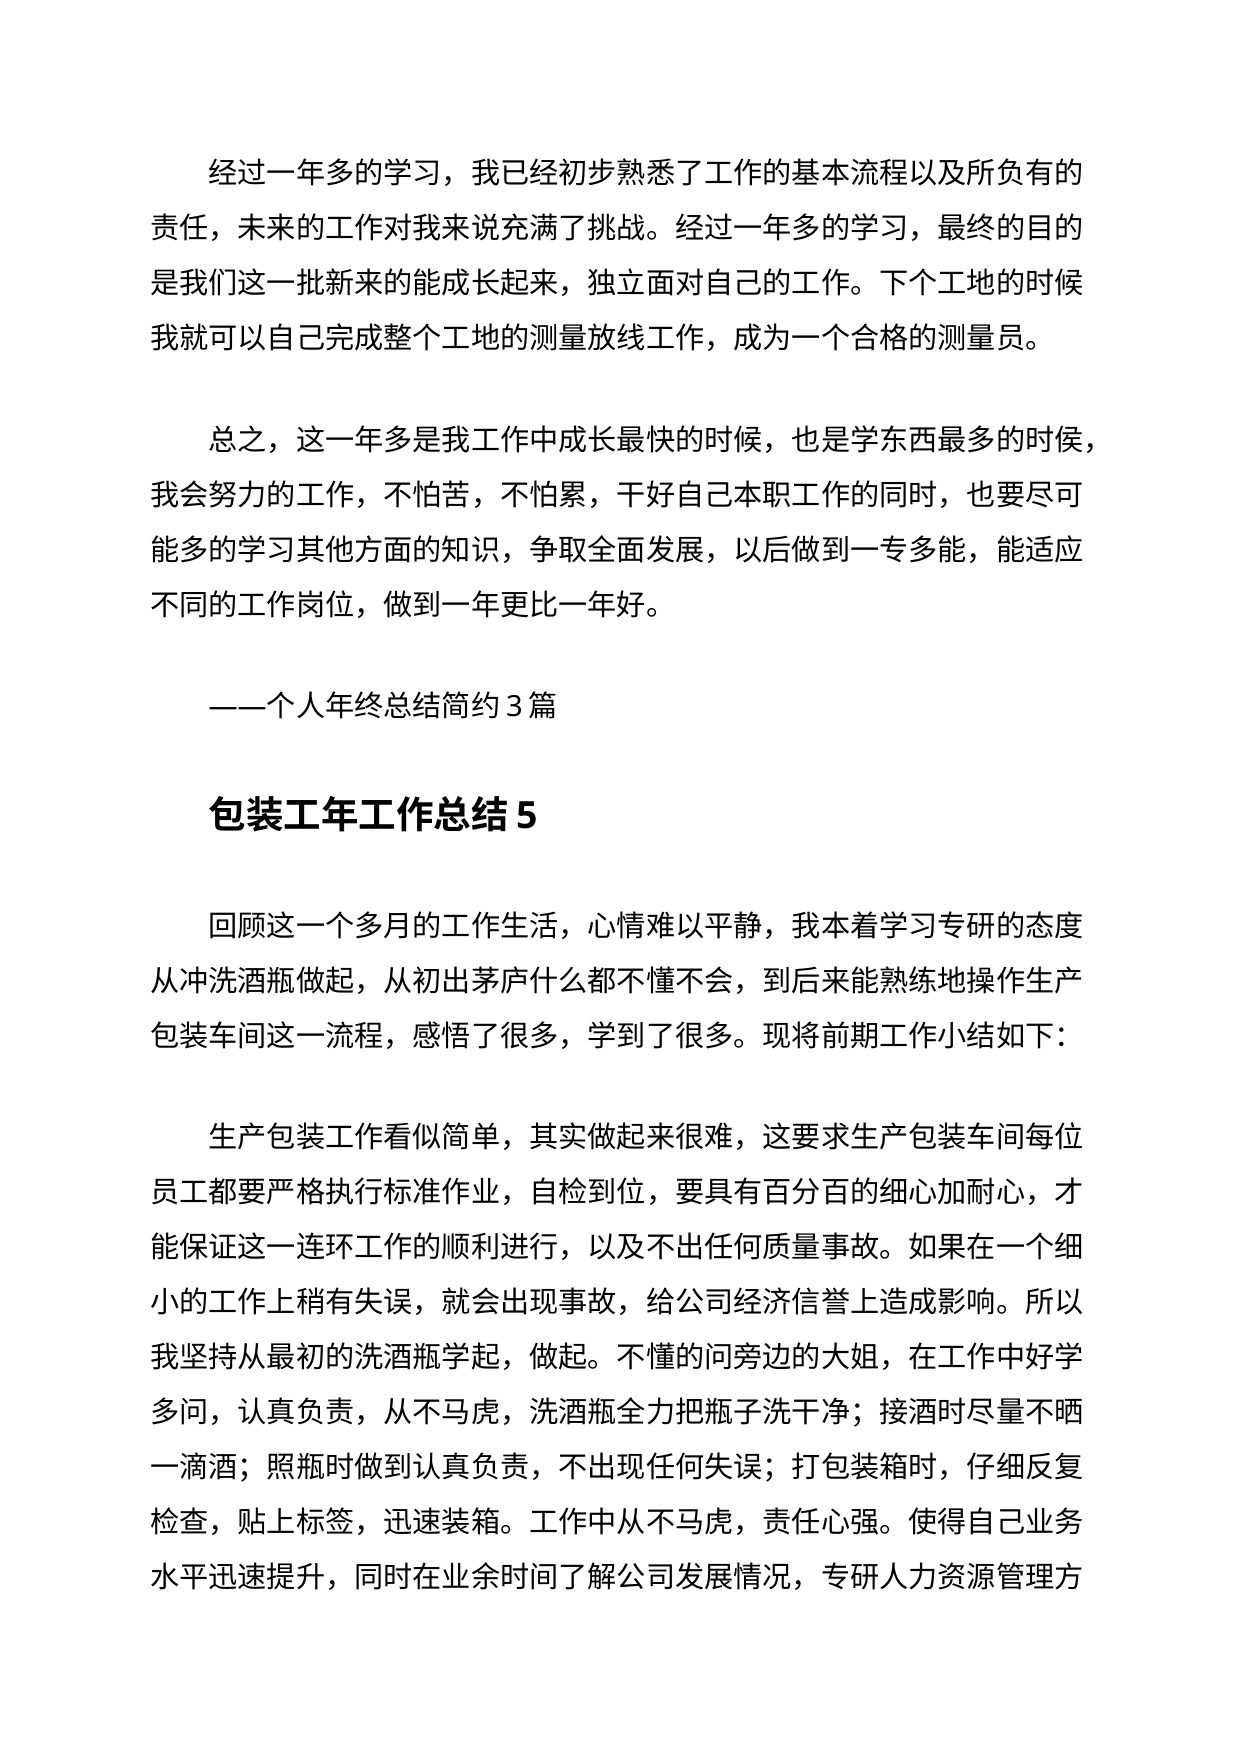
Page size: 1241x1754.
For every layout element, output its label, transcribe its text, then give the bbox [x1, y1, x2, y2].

text 经过一年多的学习，我已经初步熟悉了工作的基本流程以及所负有的责任，未来的工作对我来说充满了挑战。经过一年多的学习，最终的目的是我们这一批新来的能成长起来，独立面对自己的工作。下个工地的时候我就可以自己完成整个工地的测量放线工作，成为一个合格的测量员。 [150, 150, 1090, 357]
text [150, 1114, 1090, 1596]
text 回顾这一个多月的工作生活，心情难以平静，我本着学习专研的态度从冲洗酒瓶做起，从初出茅庐什么都不懂不会，到后来能熟练地操作生产包装车间这一流程，感悟了很多，学到了很多。现将前期工作小结如下： [150, 902, 1090, 1054]
text 总之，这一年多是我工作中成长最快的时候，也是学东西最多的时侯，我会努力的工作，不怕苦，不怕累，干好自己本职工作的同时，也要尽可能多的学习其他方面的知识，争取全面发展，以后做到一专多能，能适应不同的工作岗位，做到一年更比一年好。 [150, 416, 1090, 623]
text 包装工年工作总结5 [150, 785, 1090, 839]
text ——个人年终总结简约3篇 [150, 683, 1090, 725]
